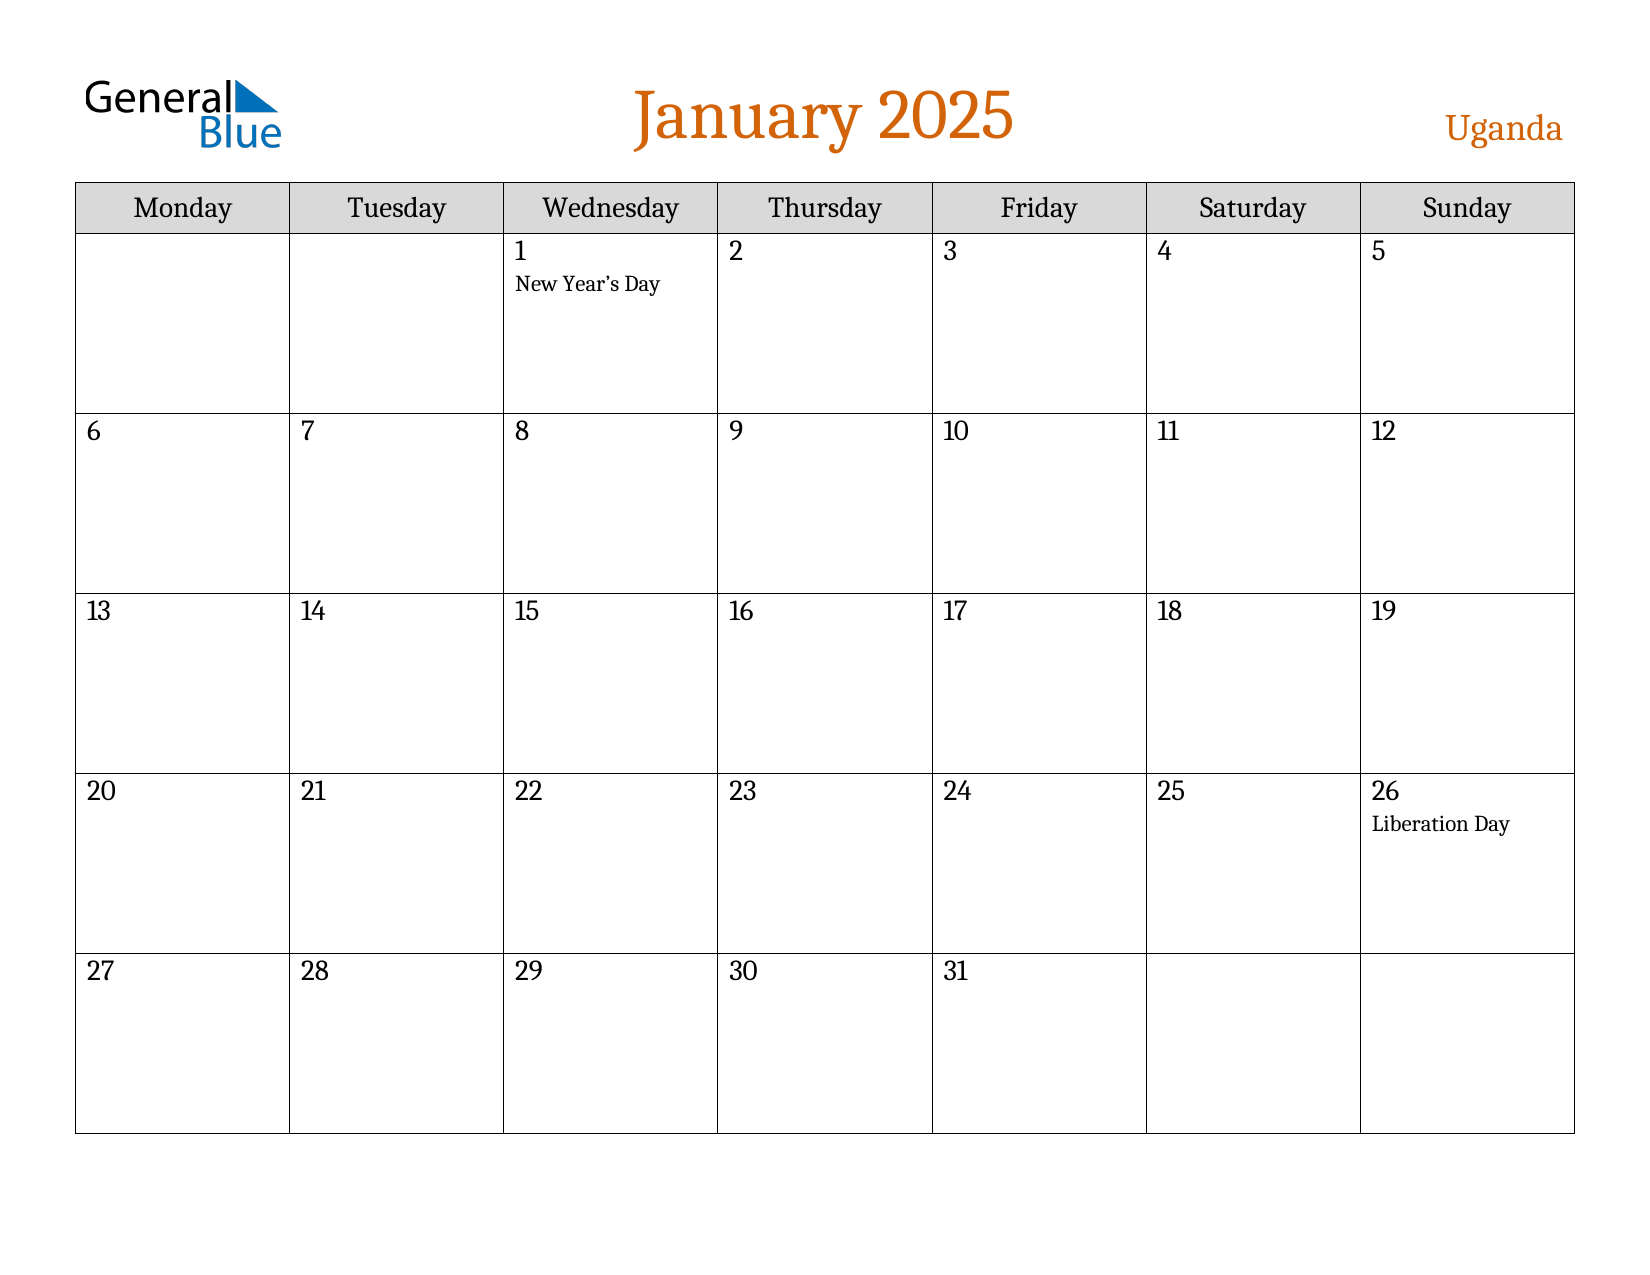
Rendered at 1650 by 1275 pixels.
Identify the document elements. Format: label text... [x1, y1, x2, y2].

table_cell Liberation Day [1361, 810, 1574, 953]
table_cell [290, 630, 503, 773]
table_cell [1147, 450, 1360, 593]
table_cell [1147, 270, 1360, 413]
table_cell [1147, 630, 1360, 773]
table_cell 17 [933, 594, 1146, 630]
table_cell [933, 810, 1146, 953]
table_cell [76, 450, 289, 593]
table_cell Monday [76, 183, 289, 233]
table_cell 4 [1147, 234, 1360, 270]
table_cell 8 [504, 414, 717, 450]
table_cell [1361, 630, 1574, 773]
table_cell [504, 990, 717, 1133]
table_cell 18 [1147, 594, 1360, 630]
table_cell Tuesday [290, 183, 503, 233]
table_cell New Year’s Day [504, 270, 717, 413]
table_cell [718, 810, 932, 953]
table_cell [1361, 450, 1574, 593]
table_cell [933, 450, 1146, 593]
table_cell [290, 810, 503, 953]
table_cell Sunday [1361, 183, 1574, 233]
table_cell 24 [933, 774, 1146, 810]
table_cell 3 [933, 234, 1146, 270]
table_cell [1147, 810, 1360, 953]
table_cell 2 [718, 234, 932, 270]
table_cell [504, 450, 717, 593]
table_cell [933, 630, 1146, 773]
table_cell 5 [1361, 234, 1574, 270]
table_cell 16 [718, 594, 932, 630]
table_cell 21 [290, 774, 503, 810]
table_cell [1361, 270, 1574, 413]
table_cell [76, 270, 289, 413]
table_cell [933, 990, 1146, 1133]
table_cell 22 [504, 774, 717, 810]
table_cell 9 [718, 414, 932, 450]
table_cell 11 [1147, 414, 1360, 450]
table_cell 28 [290, 954, 503, 990]
table_cell [1147, 954, 1360, 990]
table_cell [933, 270, 1146, 413]
table_cell 6 [76, 414, 289, 450]
table_cell [1361, 954, 1574, 990]
table_cell 29 [504, 954, 717, 990]
table_cell [290, 450, 503, 593]
table_cell 19 [1361, 594, 1574, 630]
table_cell [76, 630, 289, 773]
table_cell [76, 234, 289, 270]
table_cell 10 [933, 414, 1146, 450]
table_cell 13 [76, 594, 289, 630]
table_cell [1361, 990, 1574, 1133]
table_cell 14 [290, 594, 503, 630]
table_cell [718, 630, 932, 773]
table_cell [290, 990, 503, 1133]
table_cell [718, 450, 932, 593]
table_cell 15 [504, 594, 717, 630]
table_cell 20 [76, 774, 289, 810]
table_cell [290, 270, 503, 413]
table_cell Friday [933, 183, 1146, 233]
table_cell Saturday [1147, 183, 1360, 233]
table_cell Thursday [718, 183, 932, 233]
table_cell [718, 990, 932, 1133]
table_cell 1 [504, 234, 717, 270]
table_cell 7 [290, 414, 503, 450]
table_header January 2025 [504, 75, 1146, 182]
table_cell 26 [1361, 774, 1574, 810]
table_cell 27 [76, 954, 289, 990]
table_cell [76, 990, 289, 1133]
table_cell 25 [1147, 774, 1360, 810]
table_cell [290, 234, 503, 270]
table_cell [1147, 990, 1360, 1133]
table_cell [718, 270, 932, 413]
table_cell [504, 810, 717, 953]
table_cell 31 [933, 954, 1146, 990]
table_cell 30 [718, 954, 932, 990]
table_cell Wednesday [504, 183, 717, 233]
table_cell 23 [718, 774, 932, 810]
table_cell [76, 810, 289, 953]
table_header [76, 75, 503, 182]
picture [86, 80, 281, 148]
table_cell 12 [1361, 414, 1574, 450]
table_cell [504, 630, 717, 773]
table_header Uganda [1146, 75, 1574, 182]
